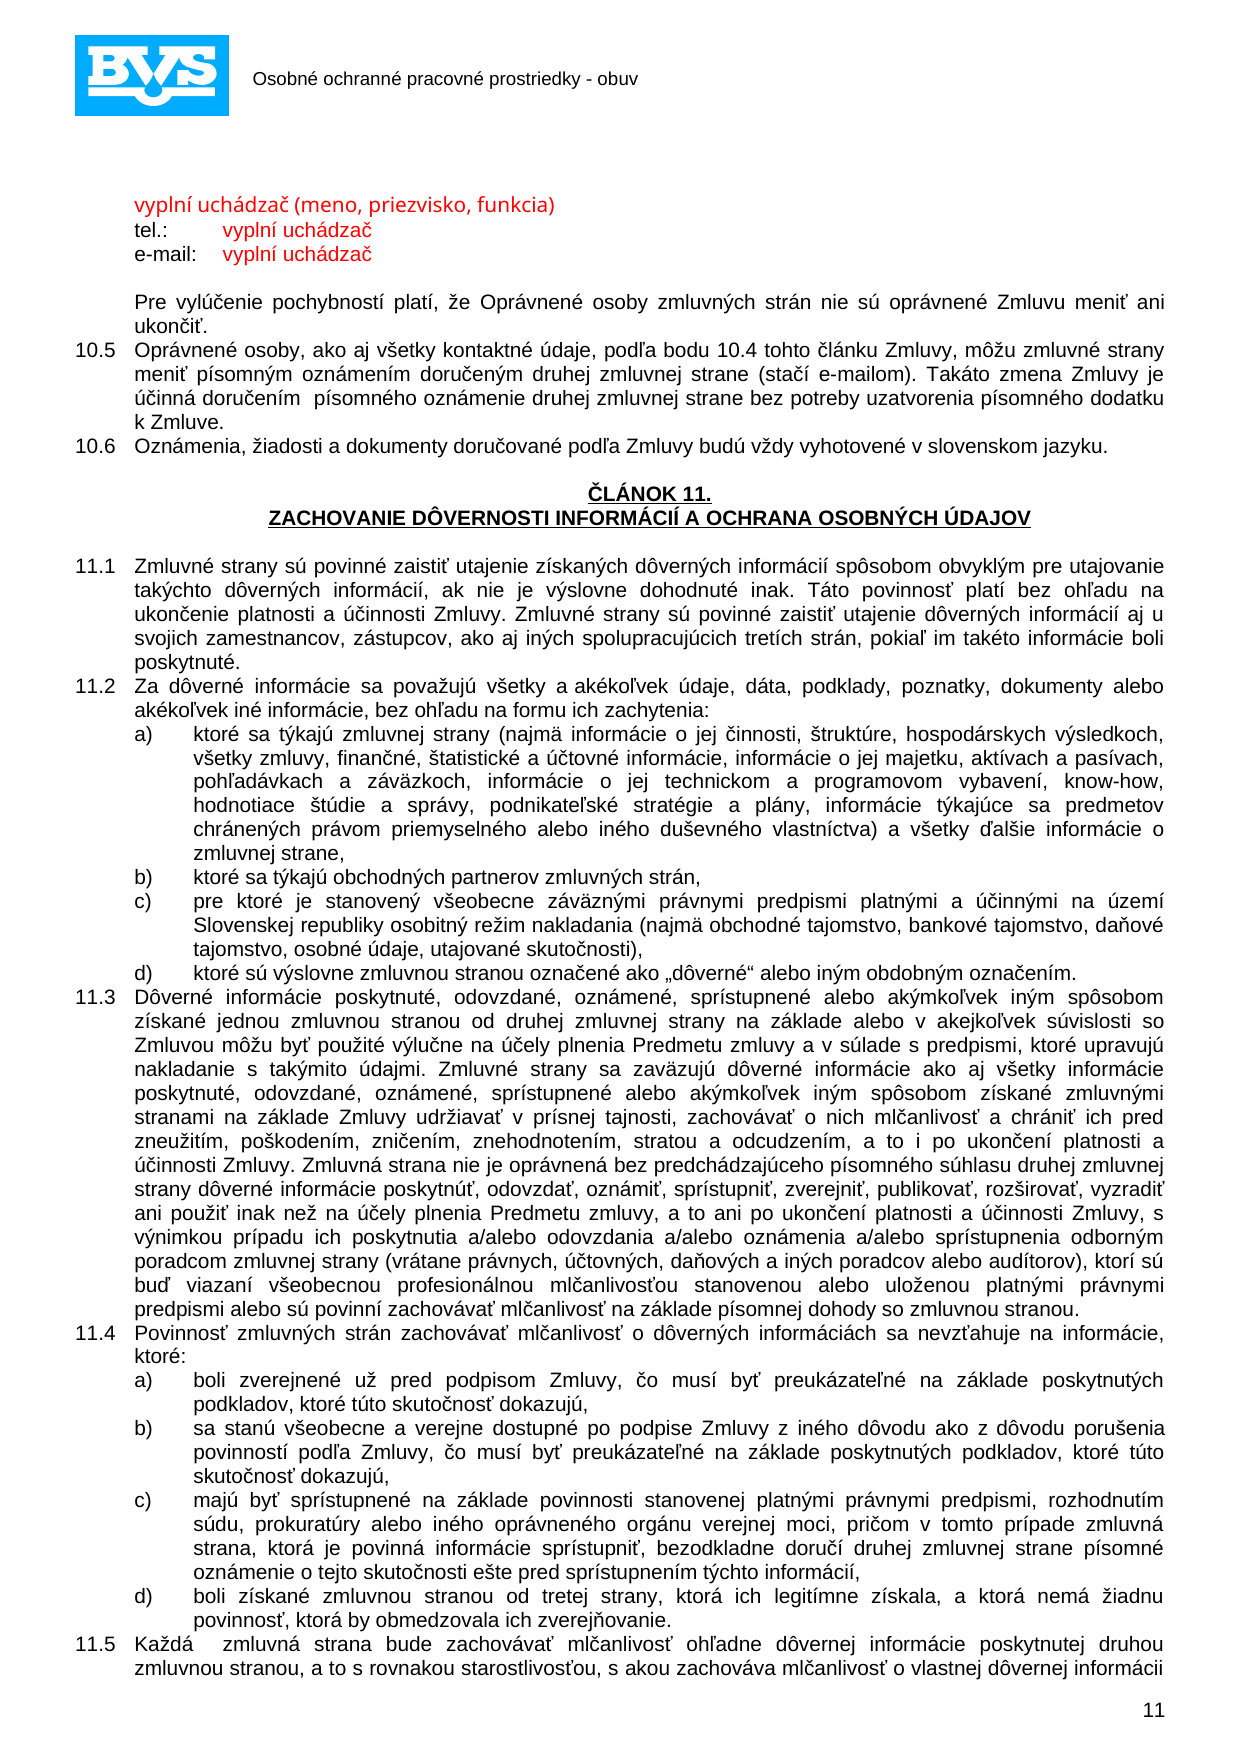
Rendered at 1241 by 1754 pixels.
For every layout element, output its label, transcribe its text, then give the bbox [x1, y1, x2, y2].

list Oprávnené osoby, ako aj všetky kontaktné údaje, podľa bodu 10.4 tohto článku Zmluvy, môžu zmluvné strany meniť písomným oznámením doručeným druhej zmluvnej strane (stačí e-mailom). Takáto zmena Zmluvy je účinná doručením písomného oznámenie druhej zmluvnej strane bez potreby uzatvorenia písomného dodatku k Zmluve. [75, 338, 1165, 434]
list boli získané zmluvnou stranou od tretej strany, ktorá ich legitímne získala, a ktorá nemá žiadnu povinnosť, ktorá by obmedzovala ich zverejňovanie. [134, 1584, 1165, 1632]
text vyplní uchádzač (meno, priezvisko, funkcia) [134, 190, 1153, 218]
list majú byť sprístupnené na základe povinnosti stanovenej platnými právnymi predpismi, rozhodnutím súdu, prokuratúry alebo iného oprávneného orgánu verejnej moci, pričom v tomto prípade zmluvná strana, ktorá je povinná informácie sprístupniť, bezodkladne doručí druhej zmluvnej strane písomné oznámenie o tejto skutočnosti ešte pred sprístupnením týchto informácií, [134, 1488, 1165, 1584]
list Zmluvné strany sú povinné zaistiť utajenie získaných dôverných informácií spôsobom obvyklým pre utajovanie takýchto dôverných informácií, ak nie je výslovne dohodnuté inak. Táto povinnosť platí bez ohľadu na ukončenie platnosti a účinnosti Zmluvy. Zmluvné strany sú povinné zaistiť utajenie dôverných informácií aj u svojich zamestnancov, zástupcov, ako aj iných spolupracujúcich tretích strán, pokiaľ im takéto informácie boli poskytnuté. [75, 554, 1165, 673]
list boli zverejnené už pred podpisom Zmluvy, čo musí byť preukázateľné na základe poskytnutých podkladov, ktoré túto skutočnosť dokazujú, [134, 1368, 1165, 1416]
list e-mail: vyplní uchádzač [134, 242, 1165, 266]
list ktoré sa týkajú obchodných partnerov zmluvných strán, [134, 865, 1165, 889]
list ktoré sú výslovne zmluvnou stranou označené ako „dôverné“ alebo iným obdobným označením. [134, 961, 1165, 985]
text ČLÁNOK 11. [134, 482, 1165, 506]
list Povinnosť zmluvných strán zachovávať mlčanlivosť o dôverných informáciách sa nevzťahuje na informácie, ktoré: [75, 1320, 1165, 1368]
list sa stanú všeobecne a verejne dostupné po podpise Zmluvy z iného dôvodu ako z dôvodu porušenia povinností podľa Zmluvy, čo musí byť preukázateľné na základe poskytnutých podkladov, ktoré túto skutočnosť dokazujú, [134, 1416, 1165, 1488]
list Oznámenia, žiadosti a dokumenty doručované podľa Zmluvy budú vždy vyhotovené v slovenskom jazyku. [75, 434, 1165, 458]
list Za dôverné informácie sa považujú všetky a akékoľvek údaje, dáta, podklady, poznatky, dokumenty alebo akékoľvek iné informácie, bez ohľadu na formu ich zachytenia: [75, 673, 1165, 721]
list ktoré sa týkajú zmluvnej strany (najmä informácie o jej činnosti, štruktúre, hospodárskych výsledkoch, všetky zmluvy, finančné, štatistické a účtovné informácie, informácie o jej majetku, aktívach a pasívach, pohľadávkach a záväzkoch, informácie o jej technickom a programovom vybavení, know-how, hodnotiace štúdie a správy, podnikateľské stratégie a plány, informácie týkajúce sa predmetov chránených právom priemyselného alebo iného duševného vlastníctva) a všetky ďalšie informácie o zmluvnej strane, [134, 721, 1165, 865]
text ZACHOVANIE DÔVERNOSTI INFORMÁCIÍ A OCHRANA OSOBNÝCH ÚDAJOV [134, 506, 1165, 530]
list Pre vylúčenie pochybností platí, že Oprávnené osoby zmluvných strán nie sú oprávnené Zmluvu meniť ani ukončiť. [134, 290, 1165, 338]
list Dôverné informácie poskytnuté, odovzdané, oznámené, sprístupnené alebo akýmkoľvek iným spôsobom získané jednou zmluvnou stranou od druhej zmluvnej strany na základe alebo v akejkoľvek súvislosti so Zmluvou môžu byť použité výlučne na účely plnenia Predmetu zmluvy a v súlade s predpismi, ktoré upravujú nakladanie s takýmito údajmi. Zmluvné strany sa zaväzujú dôverné informácie ako aj všetky informácie poskytnuté, odovzdané, oznámené, sprístupnené alebo akýmkoľvek iným spôsobom získané zmluvnými stranami na základe Zmluvy udržiavať v prísnej tajnosti, zachovávať o nich mlčanlivosť a chrániť ich pred zneužitím, poškodením, zničením, znehodnotením, stratou a odcudzením, a to i po ukončení platnosti a účinnosti Zmluvy. Zmluvná strana nie je oprávnená bez predchádzajúceho písomného súhlasu druhej zmluvnej strany dôverné informácie poskytnúť, odovzdať, oznámiť, sprístupniť, zverejniť, publikovať, rozširovať, vyzradiť ani použiť inak než na účely plnenia Predmetu zmluvy, a to ani po ukončení platnosti a účinnosti Zmluvy, s výnimkou prípadu ich poskytnutia a/alebo odovzdania a/alebo oznámenia a/alebo sprístupnenia odborným poradcom zmluvnej strany (vrátane právnych, účtovných, daňových a iných poradcov alebo audítorov), ktorí sú buď viazaní všeobecnou profesionálnou mlčanlivosťou stanovenou alebo uloženou platnými právnymi predpismi alebo sú povinní zachovávať mlčanlivosť na základe písomnej dohody so zmluvnou stranou. [75, 985, 1165, 1320]
list pre ktoré je stanovený všeobecne záväznými právnymi predpismi platnými a účinnými na území Slovenskej republiky osobitný režim nakladania (najmä obchodné tajomstvo, bankové tajomstvo, daňové tajomstvo, osobné údaje, utajované skutočnosti), [134, 889, 1165, 961]
list tel.: vyplní uchádzač [134, 218, 1165, 242]
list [75, 1632, 1165, 1680]
